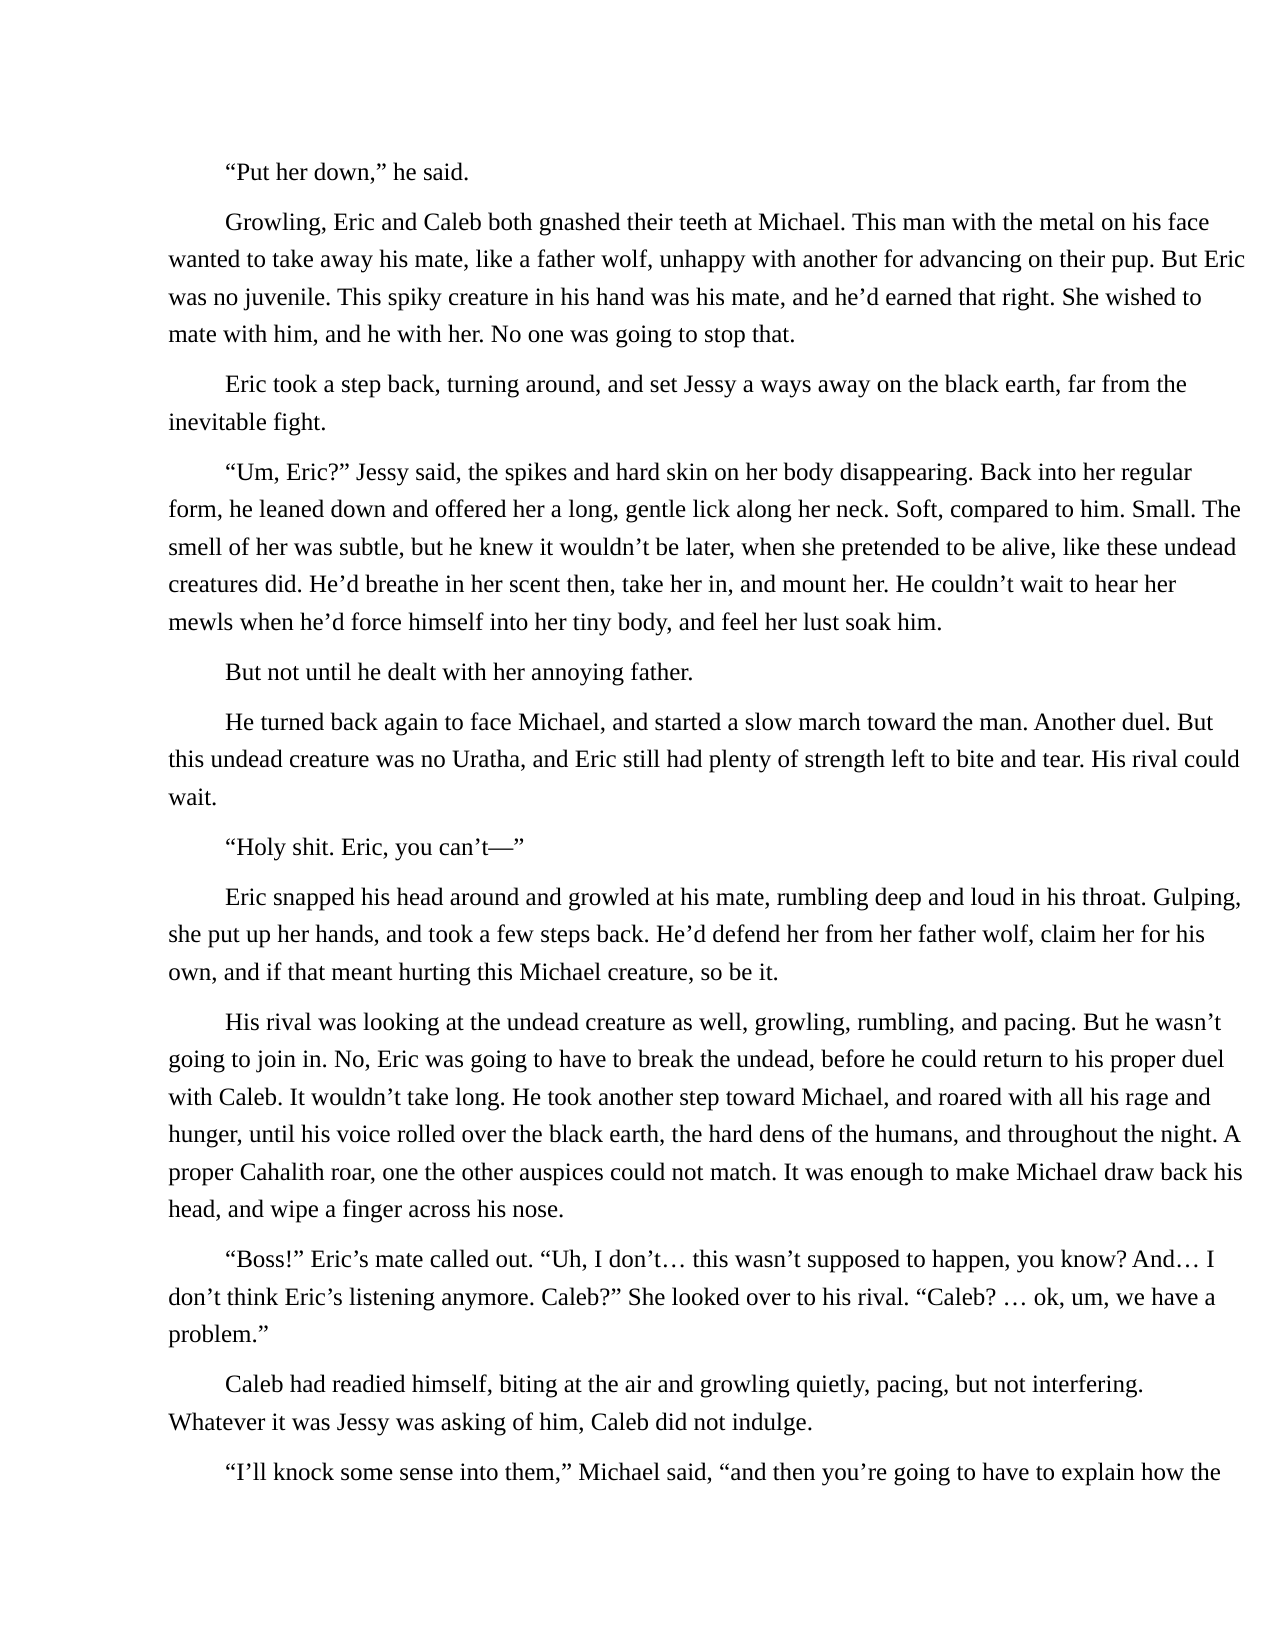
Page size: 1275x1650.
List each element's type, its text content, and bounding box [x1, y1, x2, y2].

text “Holy shit. Eric, you can’t—” [168, 825, 1246, 862]
text Caleb had readied himself, biting at the air and growling quietly, pacing, but not interfering. Whatever it was Jessy was asking of him, Caleb did not indulge. [168, 1362, 1246, 1437]
text “Um, Eric?” Jessy said, the spikes and hard skin on her body disappearing. Back into her regular form, he leaned down and offered her a long, gentle lick along her neck. Soft, compared to him. Small. The smell of her was subtle, but he knew it wouldn’t be later, when she pretended to be alive, like these undead creatures did. He’d breathe in her scent then, take her in, and mount her. He couldn’t wait to hear her mewls when he’d force himself into her tiny body, and feel her lust soak him. [168, 450, 1246, 637]
text He turned back again to face Michael, and started a slow march toward the man. Another duel. But this undead creature was no Uratha, and Eric still had plenty of strength left to bite and tear. His rival could wait. [168, 700, 1246, 812]
text Eric snapped his head around and growled at his mate, rumbling deep and loud in his throat. Gulping, she put up her hands, and took a few steps back. He’d defend her from her father wolf, claim her for his own, and if that meant hurting this Michael creature, so be it. [168, 875, 1246, 987]
text Eric took a step back, turning around, and set Jessy a ways away on the black earth, far from the inevitable fight. [168, 362, 1246, 437]
text “Boss!” Eric’s mate called out. “Uh, I don’t… this wasn’t supposed to happen, you know? And… I don’t think Eric’s listening anymore. Caleb?” She looked over to his rival. “Caleb? … ok, um, we have a problem.” [168, 1237, 1246, 1350]
text But not until he dealt with her annoying father. [168, 650, 1246, 687]
text “Put her down,” he said. [168, 150, 1246, 187]
text Growling, Eric and Caleb both gnashed their teeth at Michael. This man with the metal on his face wanted to take away his mate, like a father wolf, unhappy with another for advancing on their pup. But Eric was no juvenile. This spiky creature in his hand was his mate, and he’d earned that right. She wished to mate with him, and he with her. No one was going to stop that. [168, 200, 1246, 350]
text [168, 1450, 1246, 1487]
text His rival was looking at the undead creature as well, growling, rumbling, and pacing. But he wasn’t going to join in. No, Eric was going to have to break the undead, before he could return to his proper duel with Caleb. It wouldn’t take long. He took another step toward Michael, and roared with all his rage and hunger, until his voice rolled over the black earth, the hard dens of the humans, and throughout the night. A proper Cahalith roar, one the other auspices could not match. It was enough to make Michael draw back his head, and wipe a finger across his nose. [168, 1000, 1246, 1225]
